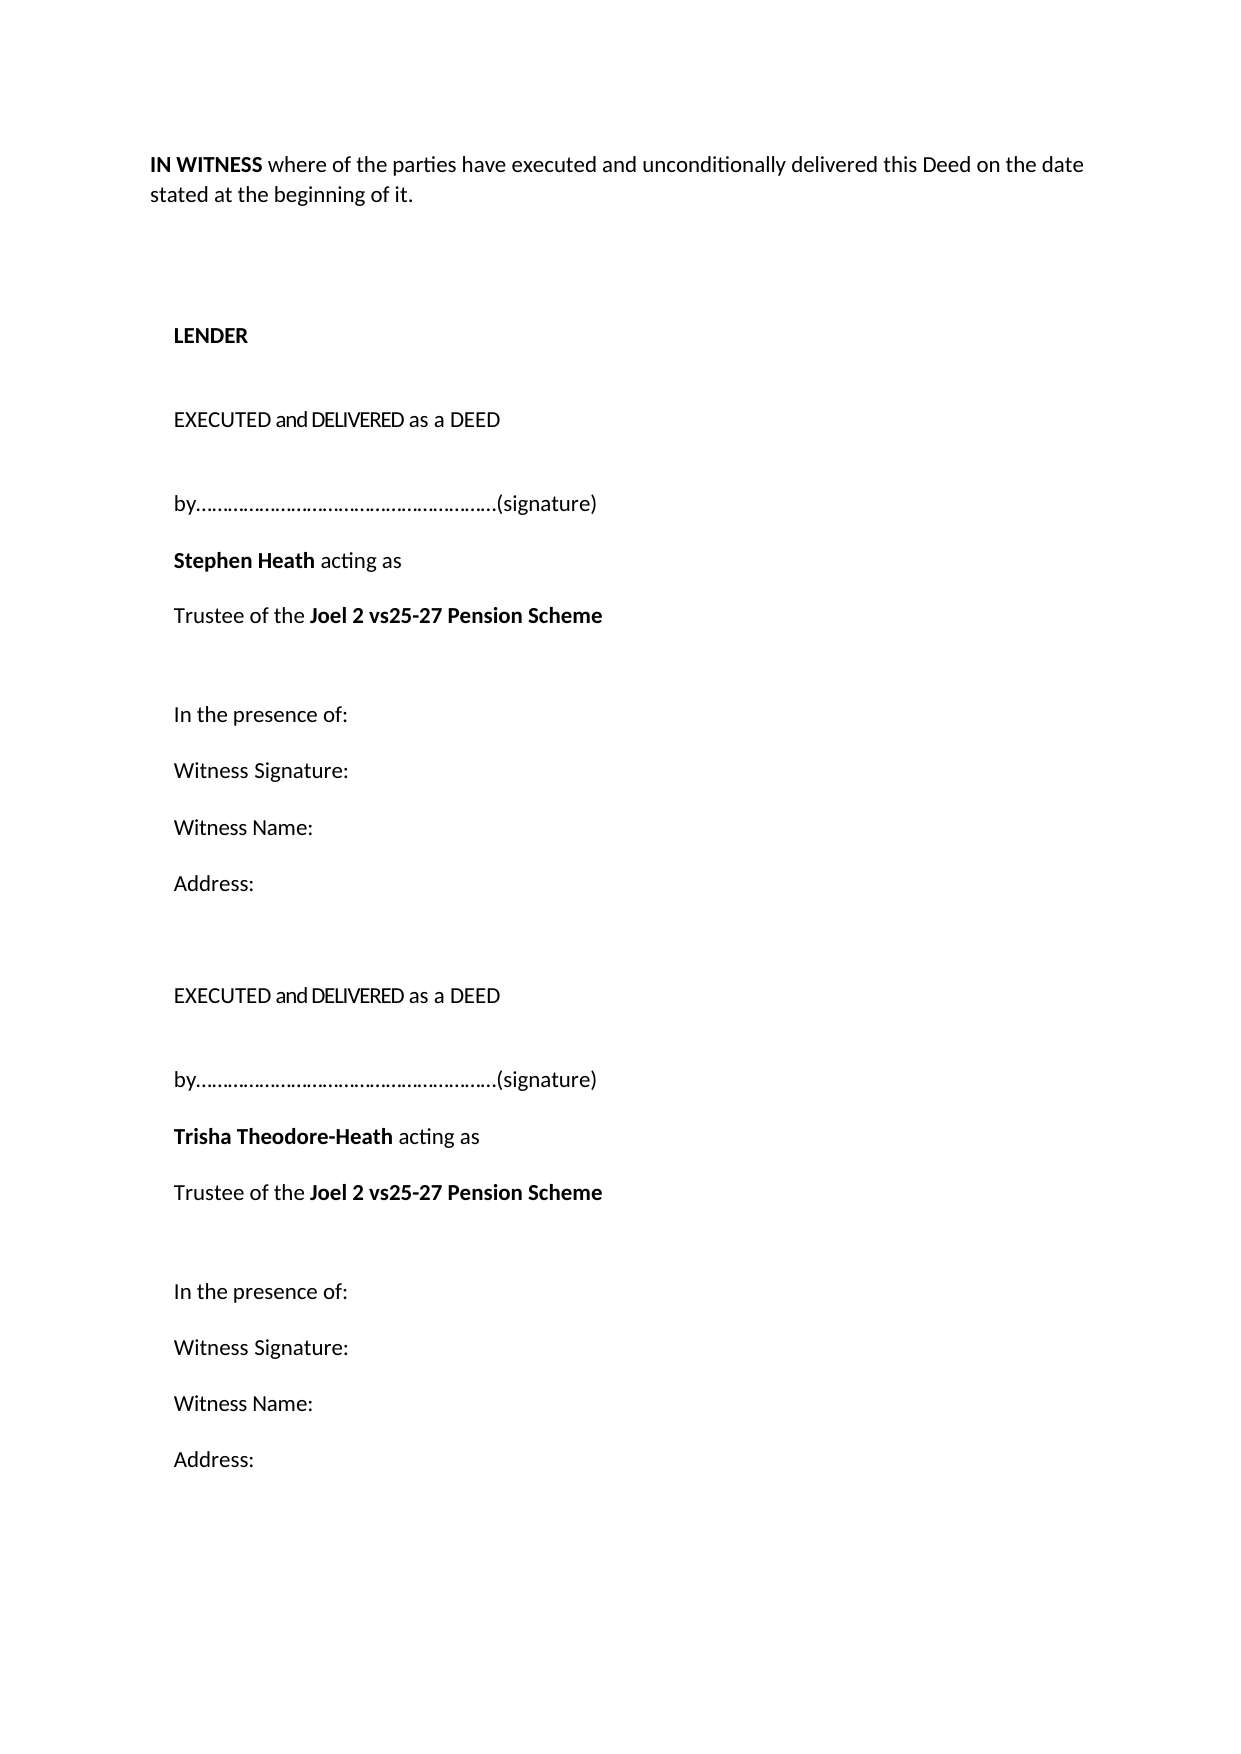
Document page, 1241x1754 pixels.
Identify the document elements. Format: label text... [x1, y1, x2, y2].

text Trisha Theodore-Heath acting as [174, 1122, 848, 1150]
text by…………………………………………………(signature) [174, 1065, 1090, 1093]
text Stephen Heath acting as [174, 546, 848, 574]
text Trustee of the Joel 2 vs25-27 Pension Scheme [174, 1178, 848, 1206]
text Witness Signature: [174, 757, 1090, 784]
text Witness Signature: [174, 1333, 1090, 1361]
text Witness Name: [174, 1389, 1090, 1417]
text EXECUTED and DELIVERED as a DEED [174, 405, 1090, 433]
text LENDER [174, 321, 1090, 349]
text In the presence of: [174, 701, 1090, 728]
text In the presence of: [174, 1277, 1090, 1305]
text Witness Name: [174, 813, 1090, 841]
text by…………………………………………………(signature) [174, 489, 1090, 517]
text IN WITNESS where of the parties have executed and unconditionally delivered this Deed on the date stated at the beginning of it. [150, 150, 1090, 208]
text Address: [174, 1446, 1090, 1473]
text EXECUTED and DELIVERED as a DEED [174, 981, 1090, 1009]
text Trustee of the Joel 2 vs25-27 Pension Scheme [174, 601, 848, 629]
text Address: [174, 869, 1090, 897]
